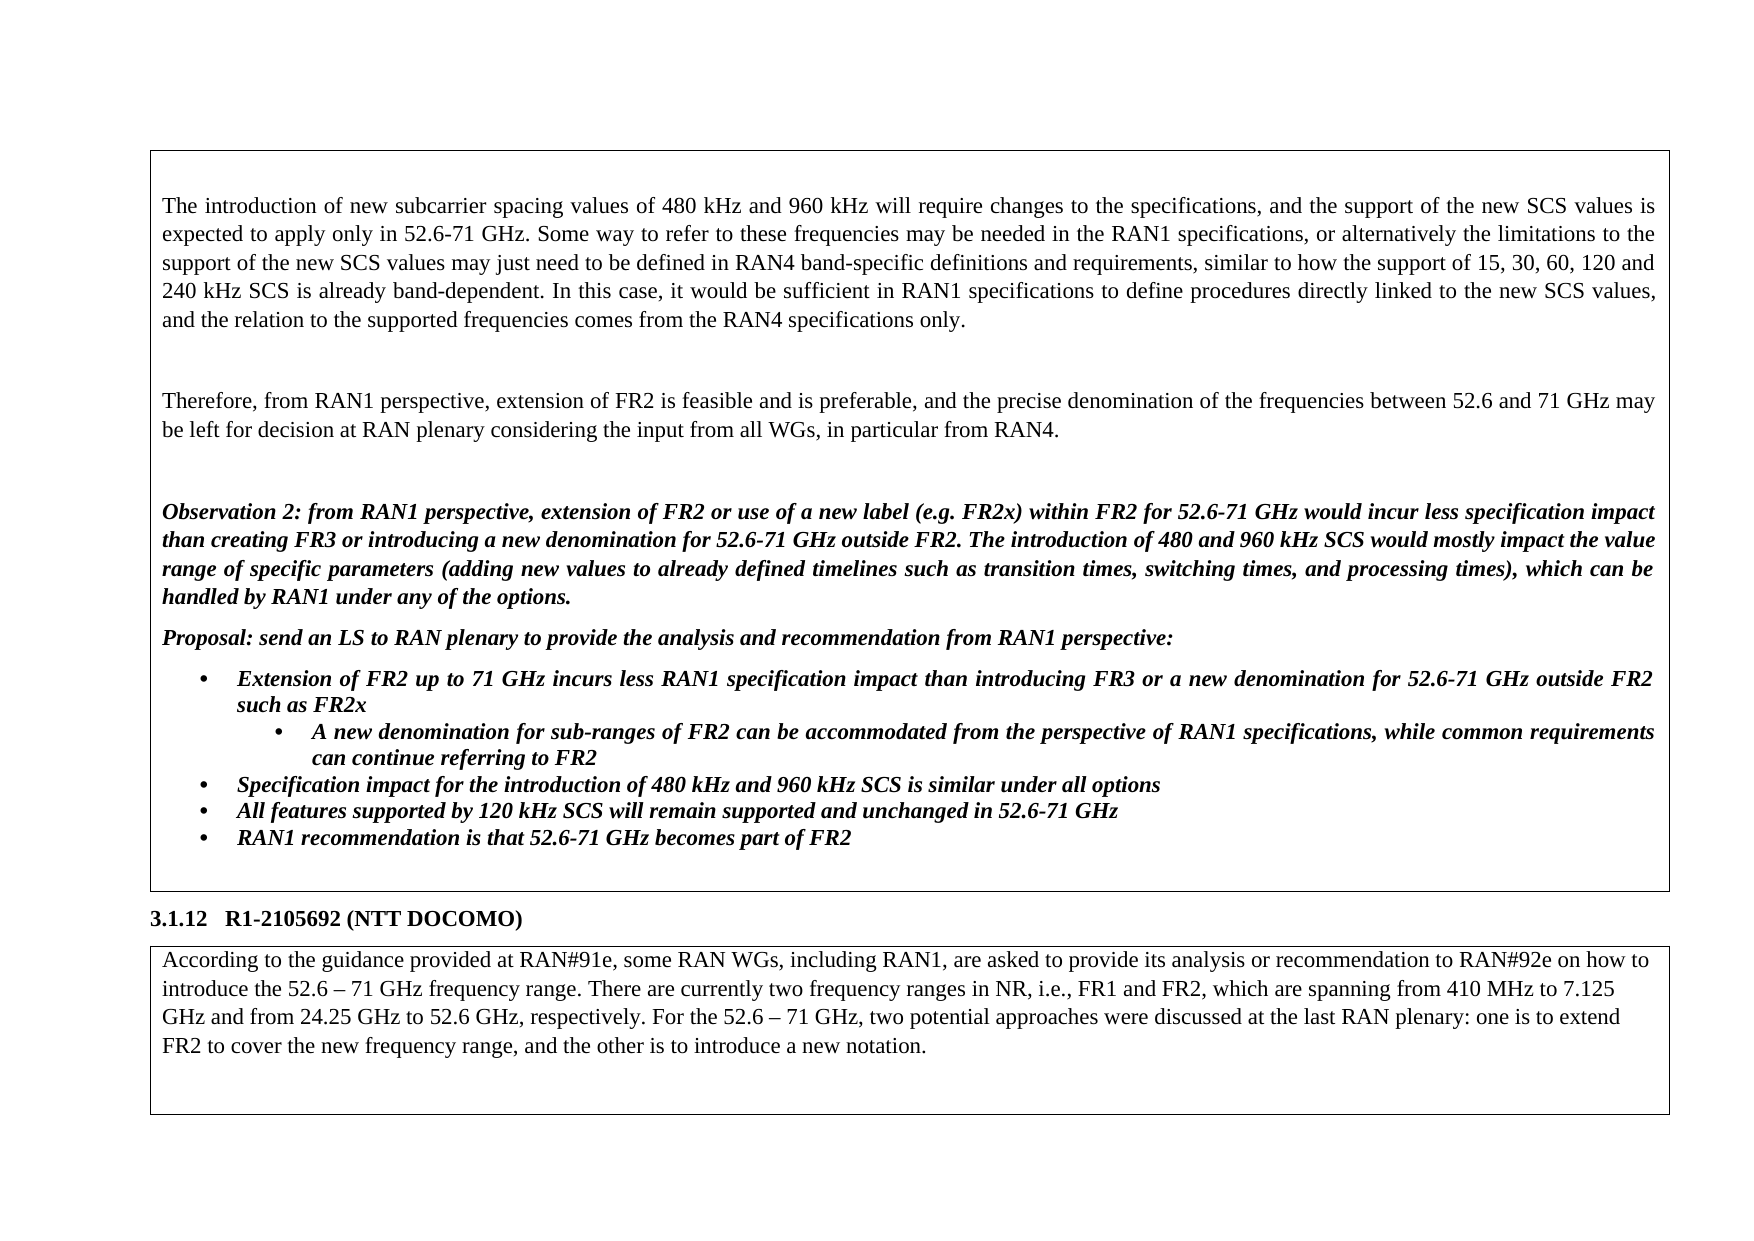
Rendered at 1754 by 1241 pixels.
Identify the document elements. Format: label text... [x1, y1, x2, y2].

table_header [151, 947, 1669, 1114]
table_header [151, 151, 1669, 891]
subtitle R1-2105692 (NTT DOCOMO) [150, 904, 1604, 931]
